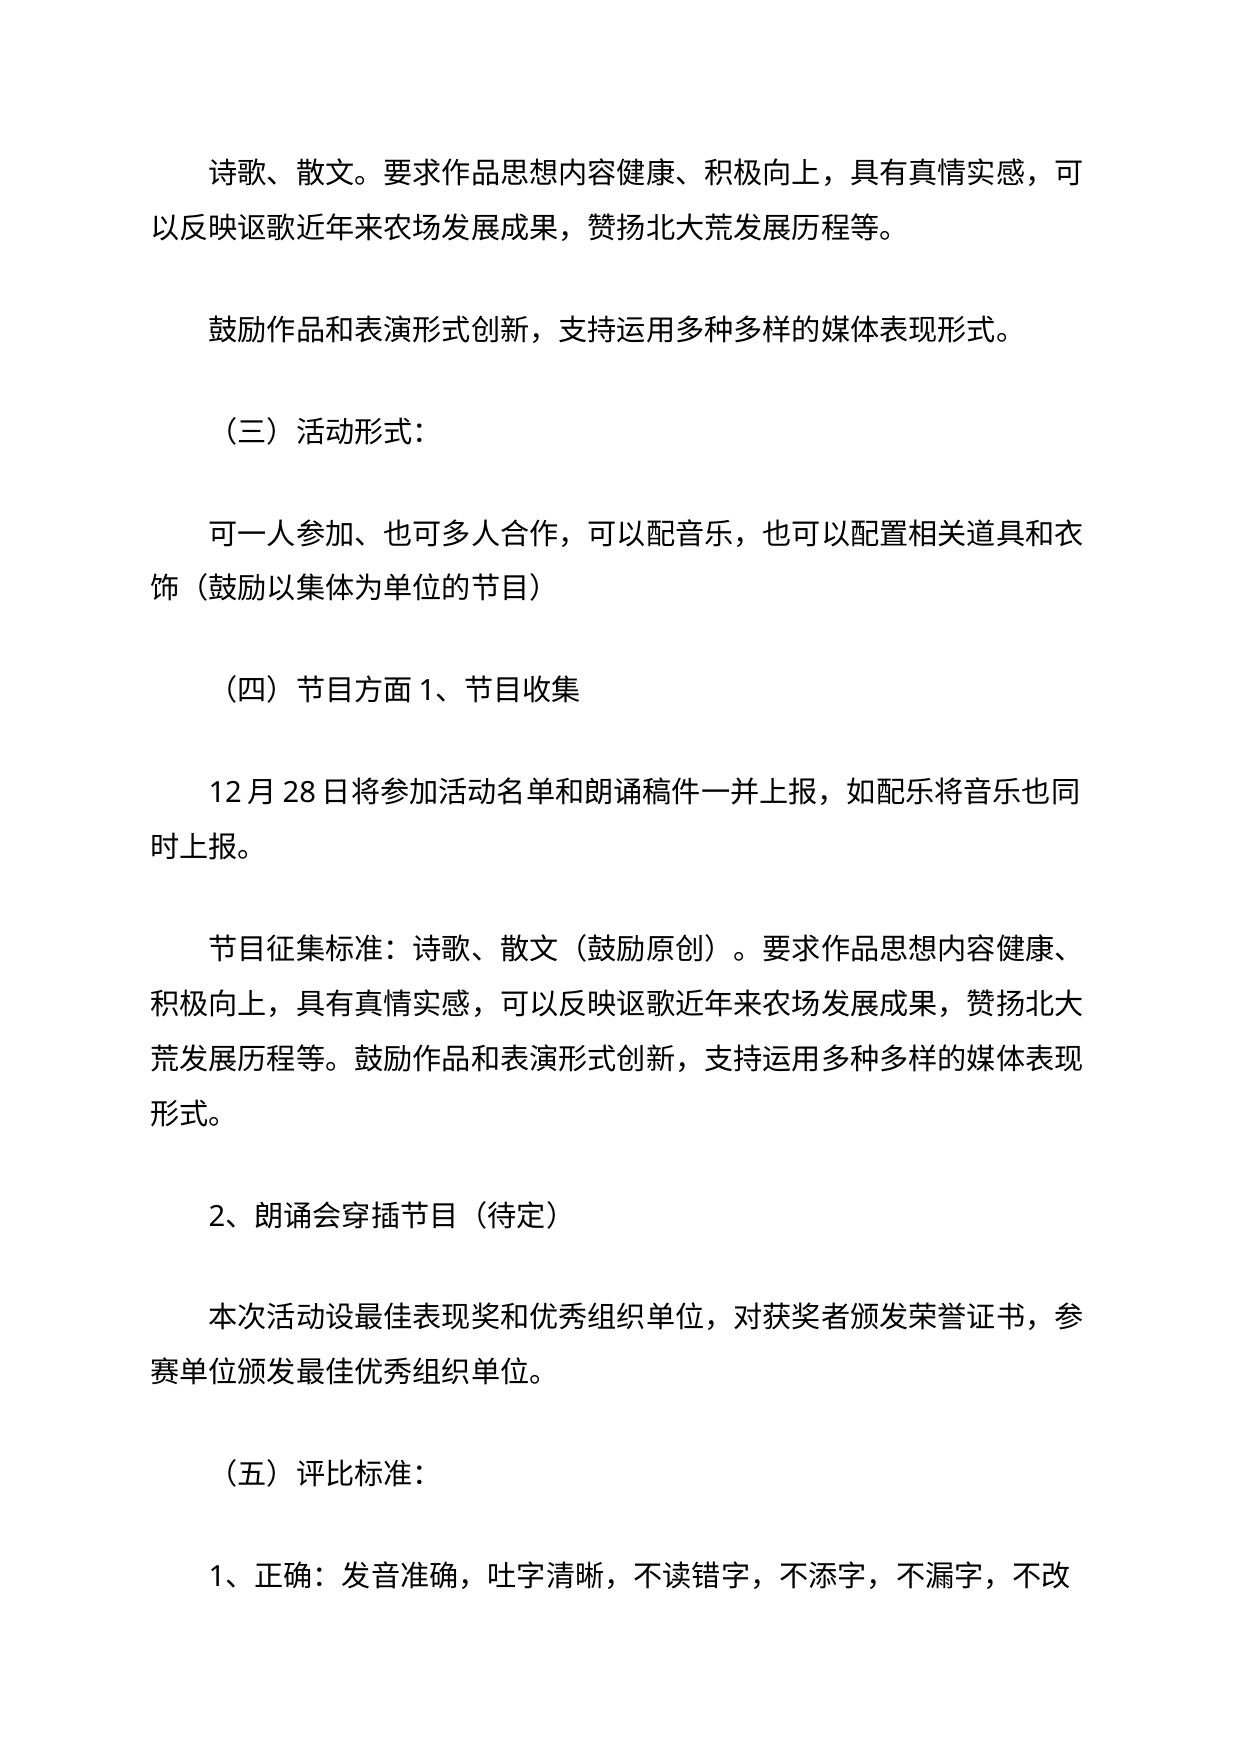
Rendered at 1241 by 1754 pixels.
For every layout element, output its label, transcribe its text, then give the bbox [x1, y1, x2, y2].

text 节目征集标准：诗歌、散文（鼓励原创）。要求作品思想内容健康、积极向上，具有真情实感，可以反映讴歌近年来农场发展成果，赞扬北大荒发展历程等。鼓励作品和表演形式创新，支持运用多种多样的媒体表现形式。 [150, 926, 1090, 1133]
text （三）活动形式： [150, 408, 1090, 451]
text 12月28日将参加活动名单和朗诵稿件一并上报，如配乐将音乐也同时上报。 [150, 769, 1090, 866]
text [150, 1552, 1090, 1595]
text （五）评比标准： [150, 1451, 1090, 1493]
text 2、朗诵会穿插节目（待定） [150, 1192, 1090, 1234]
text 诗歌、散文。要求作品思想内容健康、积极向上，具有真情实感，可以反映讴歌近年来农场发展成果，赞扬北大荒发展历程等。 [150, 150, 1090, 247]
text 本次活动设最佳表现奖和优秀组织单位，对获奖者颁发荣誉证书，参赛单位颁发最佳优秀组织单位。 [150, 1294, 1090, 1391]
text （四）节目方面1、节目收集 [150, 667, 1090, 709]
text 鼓励作品和表演形式创新，支持运用多种多样的媒体表现形式。 [150, 307, 1090, 349]
text 可一人参加、也可多人合作，可以配音乐，也可以配置相关道具和衣饰（鼓励以集体为单位的节目） [150, 510, 1090, 607]
